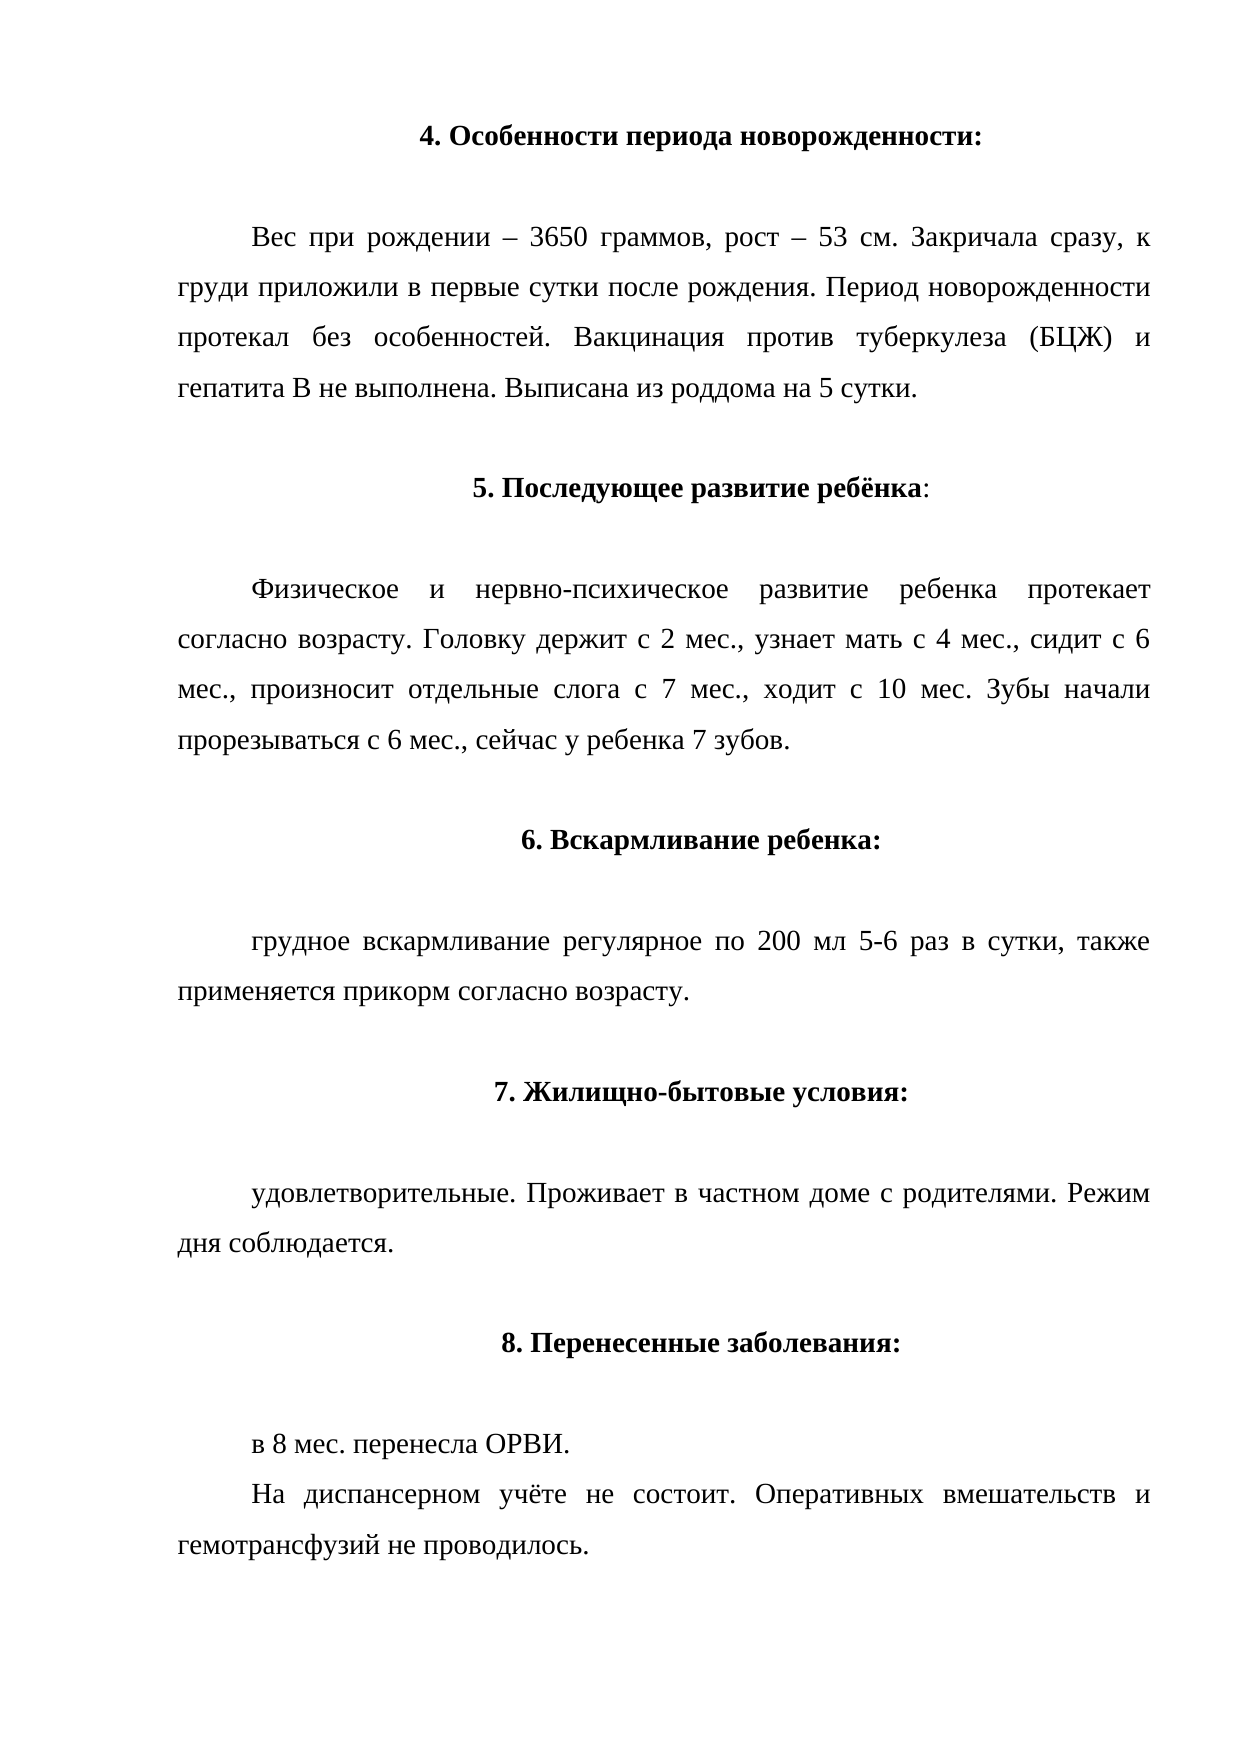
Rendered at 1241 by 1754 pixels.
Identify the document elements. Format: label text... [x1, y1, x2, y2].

text Физическое и нервно-психическое развитие ребенка протекает согласно возрасту. Головку держит с 2 мес., узнает мать с 4 мес., сидит с 6 мес., произносит отдельные слога с 7 мес., ходит с 10 мес. Зубы начали прорезываться с 6 мес., сейчас у ребенка 7 зубов. [177, 571, 1152, 755]
text Вес при рождении – 3650 граммов, рост – 53 см. Закричала сразу, к груди приложили в первые сутки после рождения. Период новорожденности протекал без особенностей. Вакцинация против туберкулеза (БЦЖ) и гепатита В не выполнена. Выписана из роддома на 5 сутки. [177, 219, 1152, 403]
text грудное вскармливание регулярное по 200 мл 5-6 раз в сутки, также применяется прикорм согласно возрасту. [177, 923, 1152, 1007]
text На диспансерном учёте не состоит. Оперативных вмешательств и гемотрансфузий не проводилось. [177, 1477, 1152, 1560]
text 6. Вскармливание ребенка: [177, 822, 1152, 856]
text удовлетворительные. Проживает в частном доме с родителями. Режим дня соблюдается. [177, 1175, 1152, 1258]
text 8. Перенесенные заболевания: [177, 1326, 1152, 1359]
text 7. Жилищно-бытовые условия: [177, 1074, 1152, 1108]
text в 8 мес. перенесла ОРВИ. [177, 1426, 1152, 1460]
text 4. Особенности периода новорожденности: [177, 118, 1152, 152]
text 5. Последующее развитие ребёнка: [177, 470, 1152, 504]
